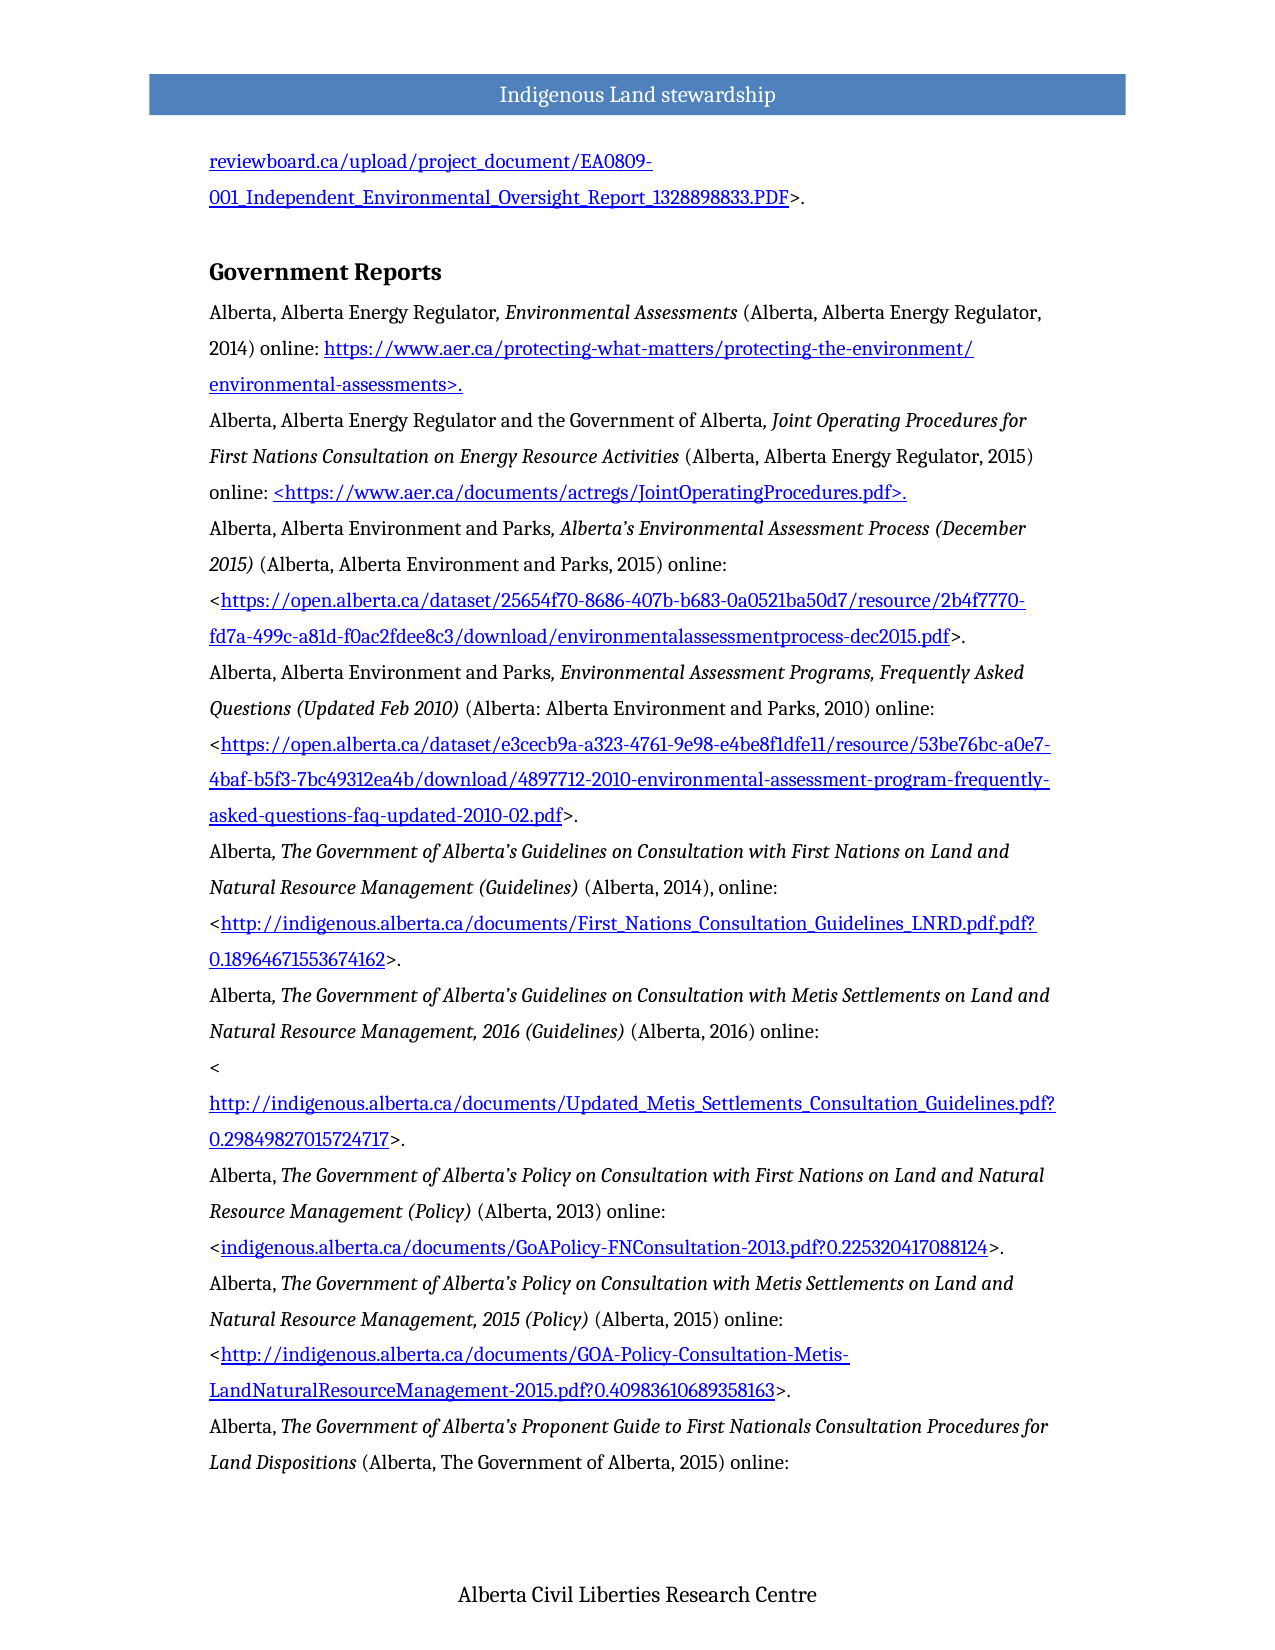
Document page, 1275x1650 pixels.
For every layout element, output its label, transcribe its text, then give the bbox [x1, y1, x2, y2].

text Alberta, Alberta Environment and Parks, Environmental Assessment Programs, Frequently Asked Questions (Updated Feb 2010) (Alberta: Alberta Environment and Parks, 2010) online: <https://open.alberta.ca/dataset/e3cecb9a-a323-4761-9e98-e4be8f1dfe11/resource/53be76bc-a0e7-4baf-b5f3-7bc49312ea4b/download/4897712-2010-environmental-assessment-program-frequently-asked-questions-faq-updated-2010-02.pdf>. [209, 660, 1066, 828]
text Alberta, The Government of Alberta’s Policy on Consultation with First Nations on Land and Natural Resource Management (Policy) (Alberta, 2013) online: <indigenous.alberta.ca/documents/GoAPolicy-FNConsultation-2013.pdf?0.225320417088124>. [209, 1163, 1066, 1259]
text Alberta, Alberta Environment and Parks, Alberta’s Environmental Assessment Process (December 2015) (Alberta, Alberta Environment and Parks, 2015) online: <https://open.alberta.ca/dataset/25654f70-8686-407b-b683-0a0521ba50d7/resource/2b4f7770-fd7a-499c-a81d-f0ac2fdee8c3/download/environmentalassessmentprocess-dec2015.pdf>. [209, 517, 1066, 648]
text Alberta, The Government of Alberta’s Guidelines on Consultation with Metis Settlements on Land and Natural Resource Management, 2016 (Guidelines) (Alberta, 2016) online: <http://indigenous.alberta.ca/documents/Updated_Metis_Settlements_Consultation_Guidelines.pdf?0.29849827015724717>. [209, 984, 1066, 1151]
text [209, 150, 1066, 210]
text Alberta, The Government of Alberta’s Guidelines on Consultation with First Nations on Land and Natural Resource Management (Guidelines) (Alberta, 2014), online: <http://indigenous.alberta.ca/documents/First_Nations_Consultation_Guidelines_LNRD.pdf.pdf?0.18964671553674162>. [209, 840, 1066, 972]
text Government Reports [209, 258, 1066, 287]
text Alberta, The Government of Alberta’s Policy on Consultation with Metis Settlements on Land and Natural Resource Management, 2015 (Policy) (Alberta, 2015) online: <http://indigenous.alberta.ca/documents/GOA-Policy-Consultation-Metis-LandNaturalResourceManagement-2015.pdf?0.40983610689358163>. [209, 1271, 1066, 1403]
text Alberta, Alberta Energy Regulator and the Government of Alberta, Joint Operating Procedures for First Nations Consultation on Energy Resource Activities (Alberta, Alberta Energy Regulator, 2015) online: <https://www.aer.ca/documents/actregs/JointOperatingProcedures.pdf>. [209, 409, 1066, 504]
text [209, 1415, 1066, 1475]
text Alberta, Alberta Energy Regulator, Environmental Assessments (Alberta, Alberta Energy Regulator, 2014) online: https://www.aer.ca/protecting-what-matters/protecting-the-environment/environmental-assessments>. [209, 301, 1066, 397]
